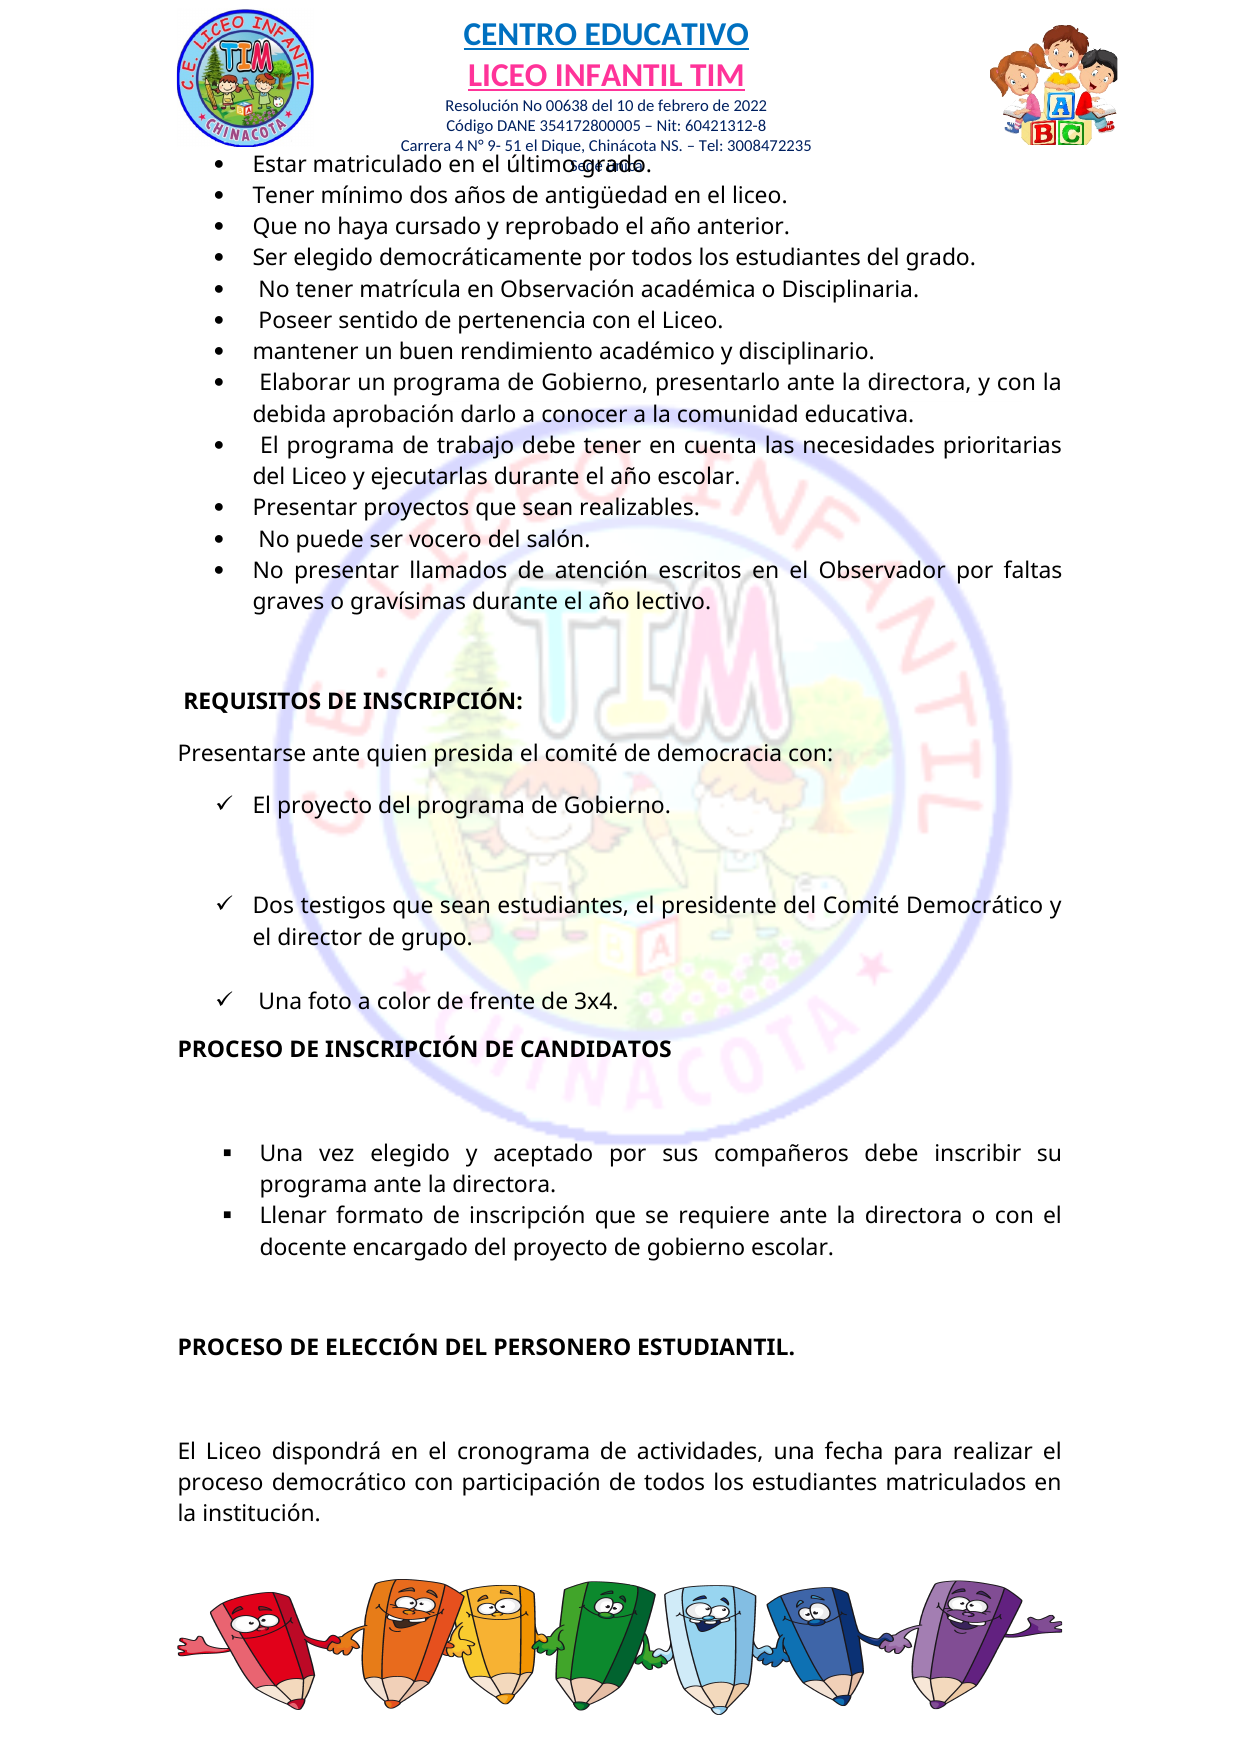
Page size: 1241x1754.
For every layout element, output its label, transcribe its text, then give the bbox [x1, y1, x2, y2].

picture [176, 8, 314, 146]
picture [989, 25, 1117, 144]
list mantener un buen rendimiento académico y disciplinario. [215, 335, 1063, 366]
list Presentar proyectos que sean realizables. [215, 491, 1063, 523]
picture [177, 1579, 1063, 1715]
list Llenar formato de inscripción que se requiere ante la directora o con el docente encargado del proyecto de gobierno escolar. [222, 1199, 1063, 1262]
list El proyecto del programa de Gobierno. [215, 789, 1063, 821]
list Ser elegido democráticamente por todos los estudiantes del grado. [215, 241, 1063, 273]
text PROCESO DE INSCRIPCIÓN DE CANDIDATOS [177, 1033, 1063, 1064]
list Dos testigos que sean estudiantes, el presidente del Comité Democrático y el director de grupo. [215, 889, 1063, 952]
text Presentarse ante quien presida el comité de democracia con: [177, 737, 1063, 768]
text REQUISITOS DE INSCRIPCIÓN: [177, 685, 1063, 716]
text El Liceo dispondrá en el cronograma de actividades, una fecha para realizar el proceso democrático con participación de todos los estudiantes matriculados en la institución. [177, 1435, 1063, 1529]
list Poseer sentido de pertenencia con el Liceo. [215, 304, 1063, 335]
list El programa de trabajo debe tener en cuenta las necesidades prioritarias del Liceo y ejecutarlas durante el año escolar. [215, 429, 1063, 491]
list Una vez elegido y aceptado por sus compañeros debe inscribir su programa ante la directora. [222, 1137, 1063, 1199]
list Que no haya cursado y reprobado el año anterior. [215, 210, 1063, 241]
list Elaborar un programa de Gobierno, presentarlo ante la directora, y con la debida aprobación darlo a conocer a la comunidad educativa. [215, 366, 1063, 429]
list No tener matrícula en Observación académica o Disciplinaria. [215, 273, 1063, 304]
list Una foto a color de frente de 3x4. [215, 985, 1063, 1016]
text PROCESO DE ELECCIÓN DEL PERSONERO ESTUDIANTIL. [177, 1331, 1063, 1362]
list No presentar llamados de atención escritos en el Observador por faltas graves o gravísimas durante el año lectivo. [215, 554, 1063, 616]
list Tener mínimo dos años de antigüedad en el liceo. [215, 179, 1063, 210]
list Estar matriculado en el último grado. [215, 148, 1063, 179]
list No puede ser vocero del salón. [215, 523, 1063, 554]
